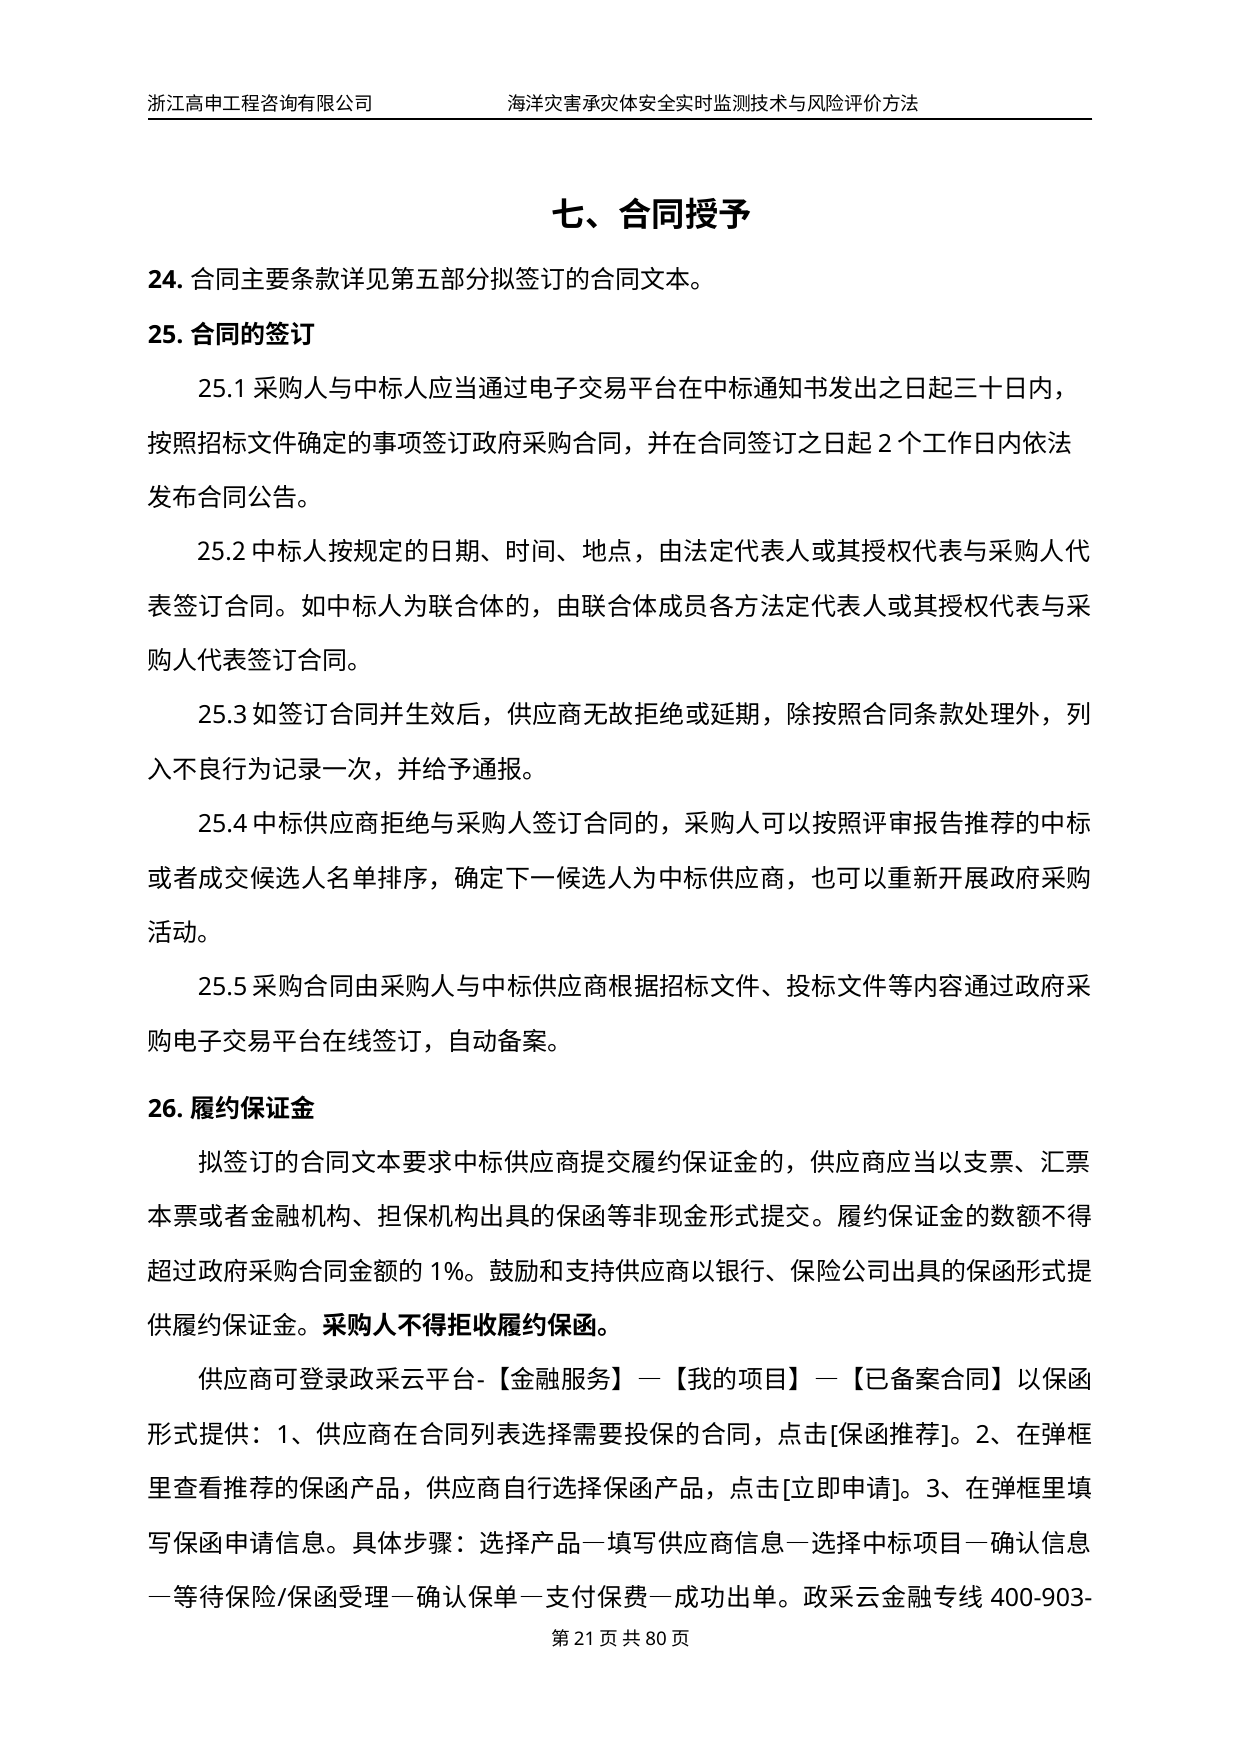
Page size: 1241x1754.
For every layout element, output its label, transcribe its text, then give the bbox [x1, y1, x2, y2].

text 25.4中标供应商拒绝与采购人签订合同的，采购人可以按照评审报告推荐的中标或者成交候选人名单排序，确定下一候选人为中标供应商，也可以重新开展政府采购活动。 [148, 804, 1092, 949]
text 25. 合同的签订 [148, 314, 1092, 351]
text 24. 合同主要条款详见第五部分拟签订的合同文本。 [148, 260, 1092, 296]
text 25.5采购合同由采购人与中标供应商根据招标文件、投标文件等内容通过政府采购电子交易平台在线签订，自动备案。 [148, 967, 1092, 1057]
text 七、合同授予 [160, 188, 1092, 236]
text 拟签订的合同文本要求中标供应商提交履约保证金的，供应商应当以支票、汇票、本票或者金融机构、担保机构出具的保函等非现金形式提交。履约保证金的数额不得超过政府采购合同金额的1%。鼓励和支持供应商以银行、保险公司出具的保函形式提供履约保证金。采购人不得拒收履约保函。 [148, 1142, 1092, 1342]
text 26. 履约保证金 [148, 1088, 1092, 1124]
text 25.2中标人按规定的日期、时间、地点，由法定代表人或其授权代表与采购人代表签订合同。如中标人为联合体的，由联合体成员各方法定代表人或其授权代表与采购人代表签订合同。 [148, 532, 1092, 677]
text 25.1 采购人与中标人应当通过电子交易平台在中标通知书发出之日起三十日内，按照招标文件确定的事项签订政府采购合同，并在合同签订之日起2个工作日内依法发布合同公告。 [148, 369, 1092, 514]
text 25.3如签订合同并生效后，供应商无故拒绝或延期，除按照合同条款处理外，列入不良行为记录一次，并给予通报。 [148, 695, 1092, 786]
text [148, 1360, 1092, 1614]
